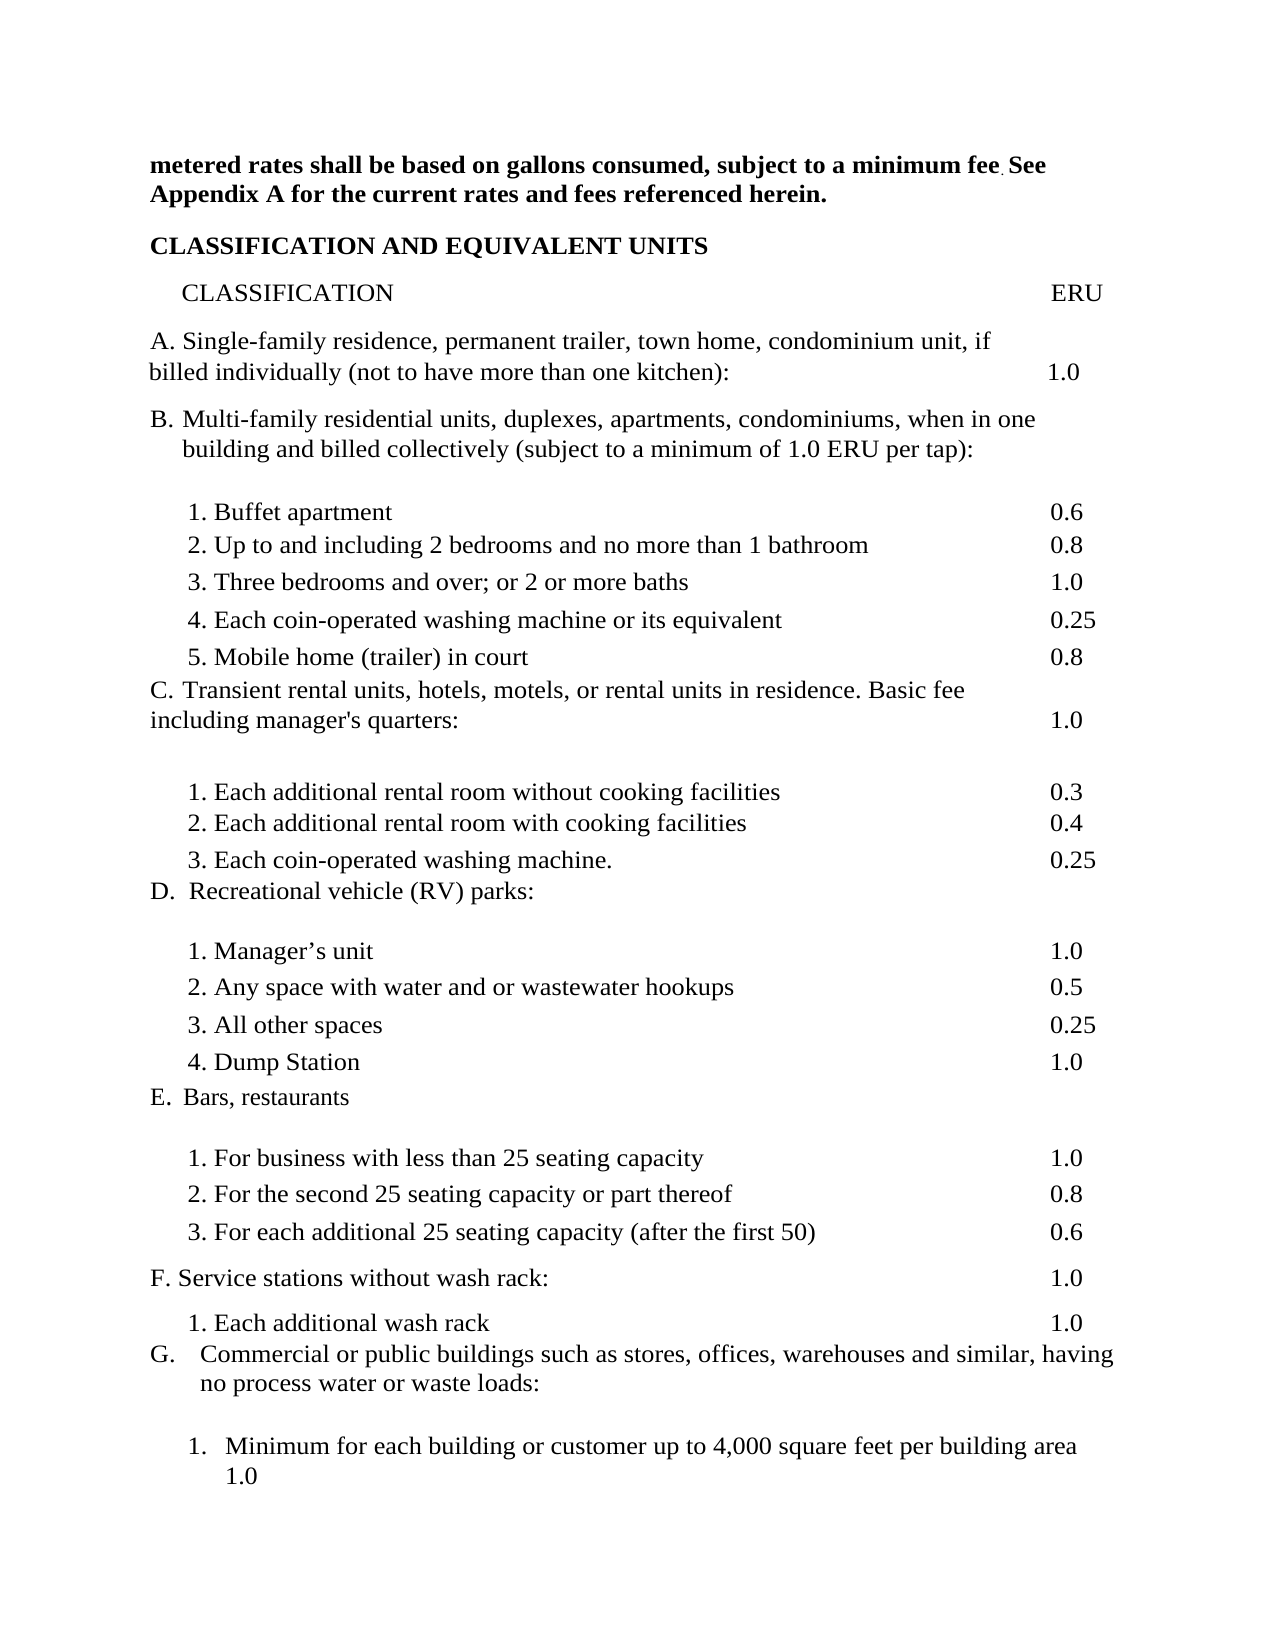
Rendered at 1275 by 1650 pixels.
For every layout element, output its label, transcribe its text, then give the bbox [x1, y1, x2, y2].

list Single-family residence, permanent trailer, town home, condominium unit, if [150, 326, 1120, 355]
table_header 1. Buffet apartment [188, 497, 1050, 530]
table_cell 1.0 [1050, 1308, 1109, 1339]
list Multi-family residential units, duplexes, apartments, condominiums, when in one building and billed collectively (subject to a minimum of 1.0 ERU per tap): [150, 404, 1120, 463]
table_cell 3. Each coin-operated washing machine. D. Recreational vehicle (RV) parks: [150, 845, 1050, 936]
table_cell 0.25 [1050, 845, 1109, 936]
table_cell F. Service stations without wash rack: [150, 1263, 1050, 1308]
text CLASSIFICATION ERU [148, 278, 1125, 307]
table_cell 1.0 [1050, 567, 1109, 605]
table_cell 0.5 [1050, 972, 1109, 1010]
table_cell 1. Each additional rental room without cooking facilities [150, 754, 1050, 808]
table_cell 4. Dump Station E. Bars, restaurants [150, 1047, 1050, 1143]
text billed individually (not to have more than one kitchen): 1.0 [148, 357, 1125, 386]
list Commercial or public buildings such as stores, offices, warehouses and similar, having no process water or waste loads: [150, 1339, 1120, 1397]
table_cell 3. For each additional 25 seating capacity (after the first 50) [150, 1217, 1050, 1263]
table_cell 2. Any space with water and or wastewater hookups [150, 972, 1050, 1010]
table_cell 1.0 [1050, 1047, 1109, 1143]
table_cell 5. Mobile home (trailer) in court [188, 643, 1050, 675]
list Transient rental units, hotels, motels, or rental units in residence. Basic fee [150, 675, 1120, 704]
list Minimum for each building or customer up to 4,000 square feet per building area 1.0 [187, 1431, 1120, 1490]
table_cell 0.8 [1050, 1180, 1109, 1217]
table_cell 1.0 [1050, 1143, 1109, 1179]
table_cell 0.25 [1050, 1010, 1109, 1047]
table_cell 1.0 [1050, 936, 1109, 972]
table_cell 0.8 [1050, 643, 1109, 675]
table_cell 2. Up to and including 2 bedrooms and no more than 1 bathroom [188, 530, 1050, 567]
table_cell 0.8 [1050, 530, 1109, 567]
table_cell 1. For business with less than 25 seating capacity [150, 1143, 1050, 1179]
table_cell 0.6 [1050, 1217, 1109, 1263]
table_cell 2. Each additional rental room with cooking facilities [150, 808, 1050, 845]
table_header including manager's quarters: [150, 706, 1050, 754]
table_cell 0.25 [1050, 605, 1109, 642]
table_cell 1. Each additional wash rack [150, 1308, 1050, 1339]
text CLASSIFICATION AND EQUIVALENT UNITS [149, 231, 1120, 259]
table_cell 3. Three bedrooms and over; or 2 or more baths [188, 567, 1050, 605]
table_cell 3. All other spaces [150, 1010, 1050, 1047]
table_header 0.6 [1050, 497, 1109, 530]
table_header 1.0 [1050, 706, 1109, 754]
table_cell 1.0 [1050, 1263, 1109, 1308]
table_cell 2. For the second 25 seating capacity or part thereof [150, 1180, 1050, 1217]
table_cell 0.3 [1050, 754, 1109, 808]
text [149, 150, 1125, 208]
table_cell 0.4 [1050, 808, 1109, 845]
table_cell 1. Manager’s unit [150, 936, 1050, 972]
table_cell 4. Each coin-operated washing machine or its equivalent [188, 605, 1050, 642]
